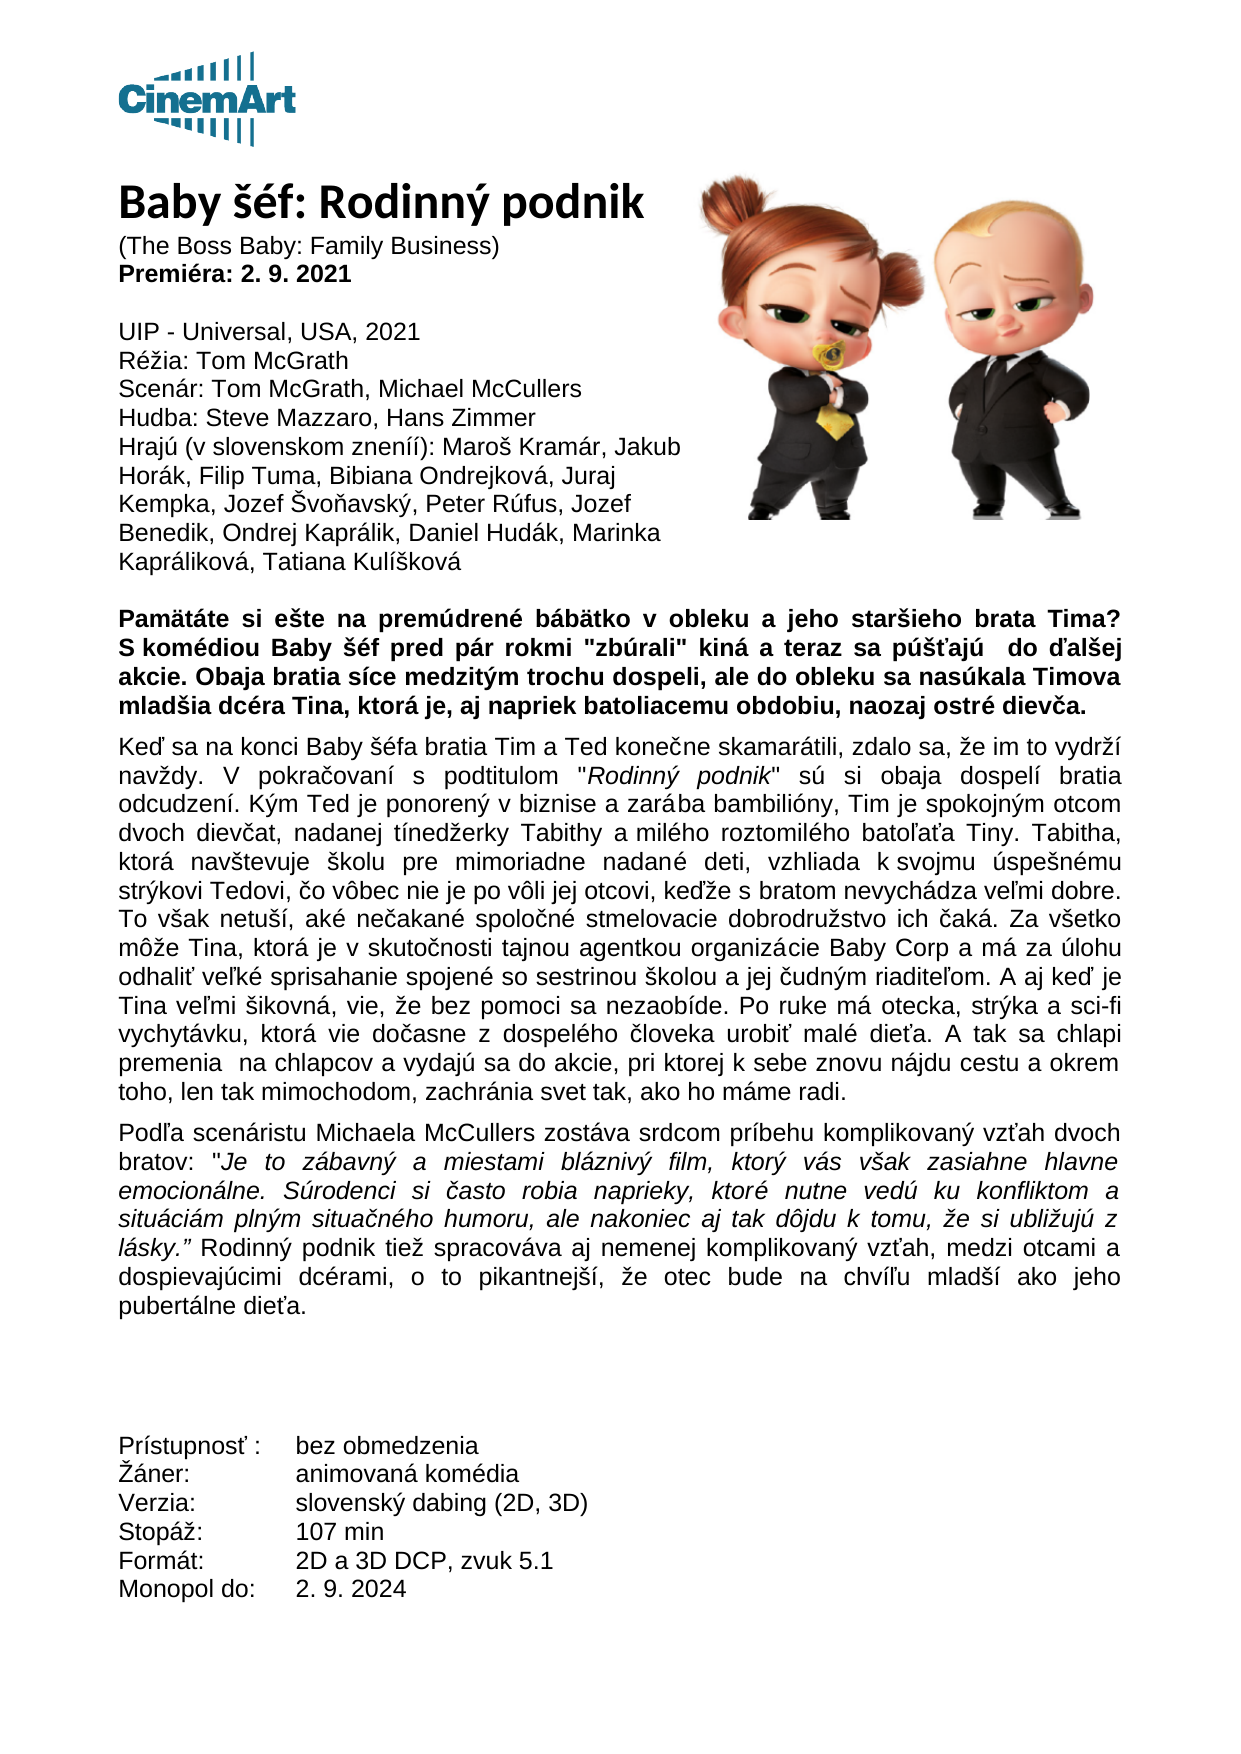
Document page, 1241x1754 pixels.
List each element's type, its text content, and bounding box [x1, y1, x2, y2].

text Prístupnosť : bez obmedzenia [118, 1431, 1122, 1459]
text Hrajú (v slovenskom zneníí): Maroš Kramár, Jakub Horák, Filip Tuma, Bibiana Ondrejková, Juraj Kempka, Jozef Švoňavský, Peter Rúfus, Jozef Benedik, Ondrej Kaprálik, Daniel Hudák, Marinka Kapráliková, Tatiana Kulíšková [118, 432, 1122, 576]
text UIP - Universal, USA, 2021 [118, 317, 690, 346]
text (The Boss Baby: Family Business) [118, 231, 690, 259]
text Réžia: Tom McGrath [118, 346, 690, 374]
text Formát: 2D a 3D DCP, zvuk 5.1 [118, 1546, 1122, 1574]
text Scenár: Tom McGrath, Michael McCullers [118, 374, 690, 403]
text Keď sa na konci Baby šéfa bratia Tim a Ted konečne skamarátili, zdalo sa, že im to vydrží navždy. V pokračovaní s podtitulom "Rodinný podnik" sú si obaja dospelí bratia odcudzení. Kým Ted je ponorený v biznise a zarába bambilióny, Tim je spokojným otcom dvoch dievčat, nadanej tínedžerky Tabithy a milého roztomilého batoľaťa Tiny. Tabitha, ktorá navštevuje školu pre mimoriadne nadané deti, vzhliada k svojmu úspešnému strýkovi Tedovi, čo vôbec nie je po vôli jej otcovi, keďže s bratom nevychádza veľmi dobre. To však netuší, aké nečakané spoločné stmelovacie dobrodružstvo ich čaká. Za všetko môže Tina, ktorá je v skutočnosti tajnou agentkou organizácie Baby Corp a má za úlohu odhaliť veľké sprisahanie spojené so sestrinou školou a jej čudným riaditeľom. A aj keď je Tina veľmi šikovná, vie, že bez pomoci sa nezaobíde. Po ruke má otecka, strýka a sci-fi vychytávku, ktorá vie dočasne z dospelého človeka urobiť malé dieťa. A tak sa chlapi premenia na chlapcov a vydajú sa do akcie, pri ktorej k sebe znovu nájdu cestu a okrem toho, len tak mimochodom, zachránia svet tak, ako ho máme radi. [118, 732, 1122, 1106]
text Premiéra: 2. 9. 2021 [118, 259, 690, 288]
text Verzia: slovenský dabing (2D, 3D) [118, 1488, 1122, 1517]
picture [118, 51, 296, 147]
text Stopáž: 107 min [118, 1517, 1122, 1546]
text Žáner: animovaná komédia [118, 1459, 1122, 1488]
text Hudba: Steve Mazzaro, Hans Zimmer [118, 403, 690, 432]
text Pamätáte si ešte na premúdrené bábätko v obleku a jeho staršieho brata Tima? S komédiou Baby šéf pred pár rokmi "zbúrali" kiná a teraz sa púšťajú do ďalšej akcie. Obaja bratia síce medzitým trochu dospeli, ale do obleku sa nasúkala Timova mladšia dcéra Tina, ktorá je, aj napriek batoliacemu obdobiu, naozaj ostré dievča. [118, 604, 1122, 719]
text Baby šéf: Rodinný podnik [118, 169, 690, 231]
text Monopol do: 2. 9. 2024 [118, 1574, 1122, 1603]
text Podľa scenáristu Michaela McCullers zostáva srdcom príbehu komplikovaný vzťah dvoch bratov: "Je to zábavný a miestami bláznivý film, ktorý vás však zasiahne hlavne emocionálne. Súrodenci si často robia naprieky, ktoré nutne vedú ku konfliktom a situáciám plným situačného humoru, ale nakoniec aj tak dôjdu k tomu, že si ubližujú z lásky.” Rodinný podnik tiež spracováva aj nemenej komplikovaný vzťah, medzi otcami a dospievajúcimi dcérami, o to pikantnejší, že otec bude na chvíľu mladší ako jeho pubertálne dieťa. [118, 1118, 1122, 1319]
picture [690, 169, 1121, 520]
